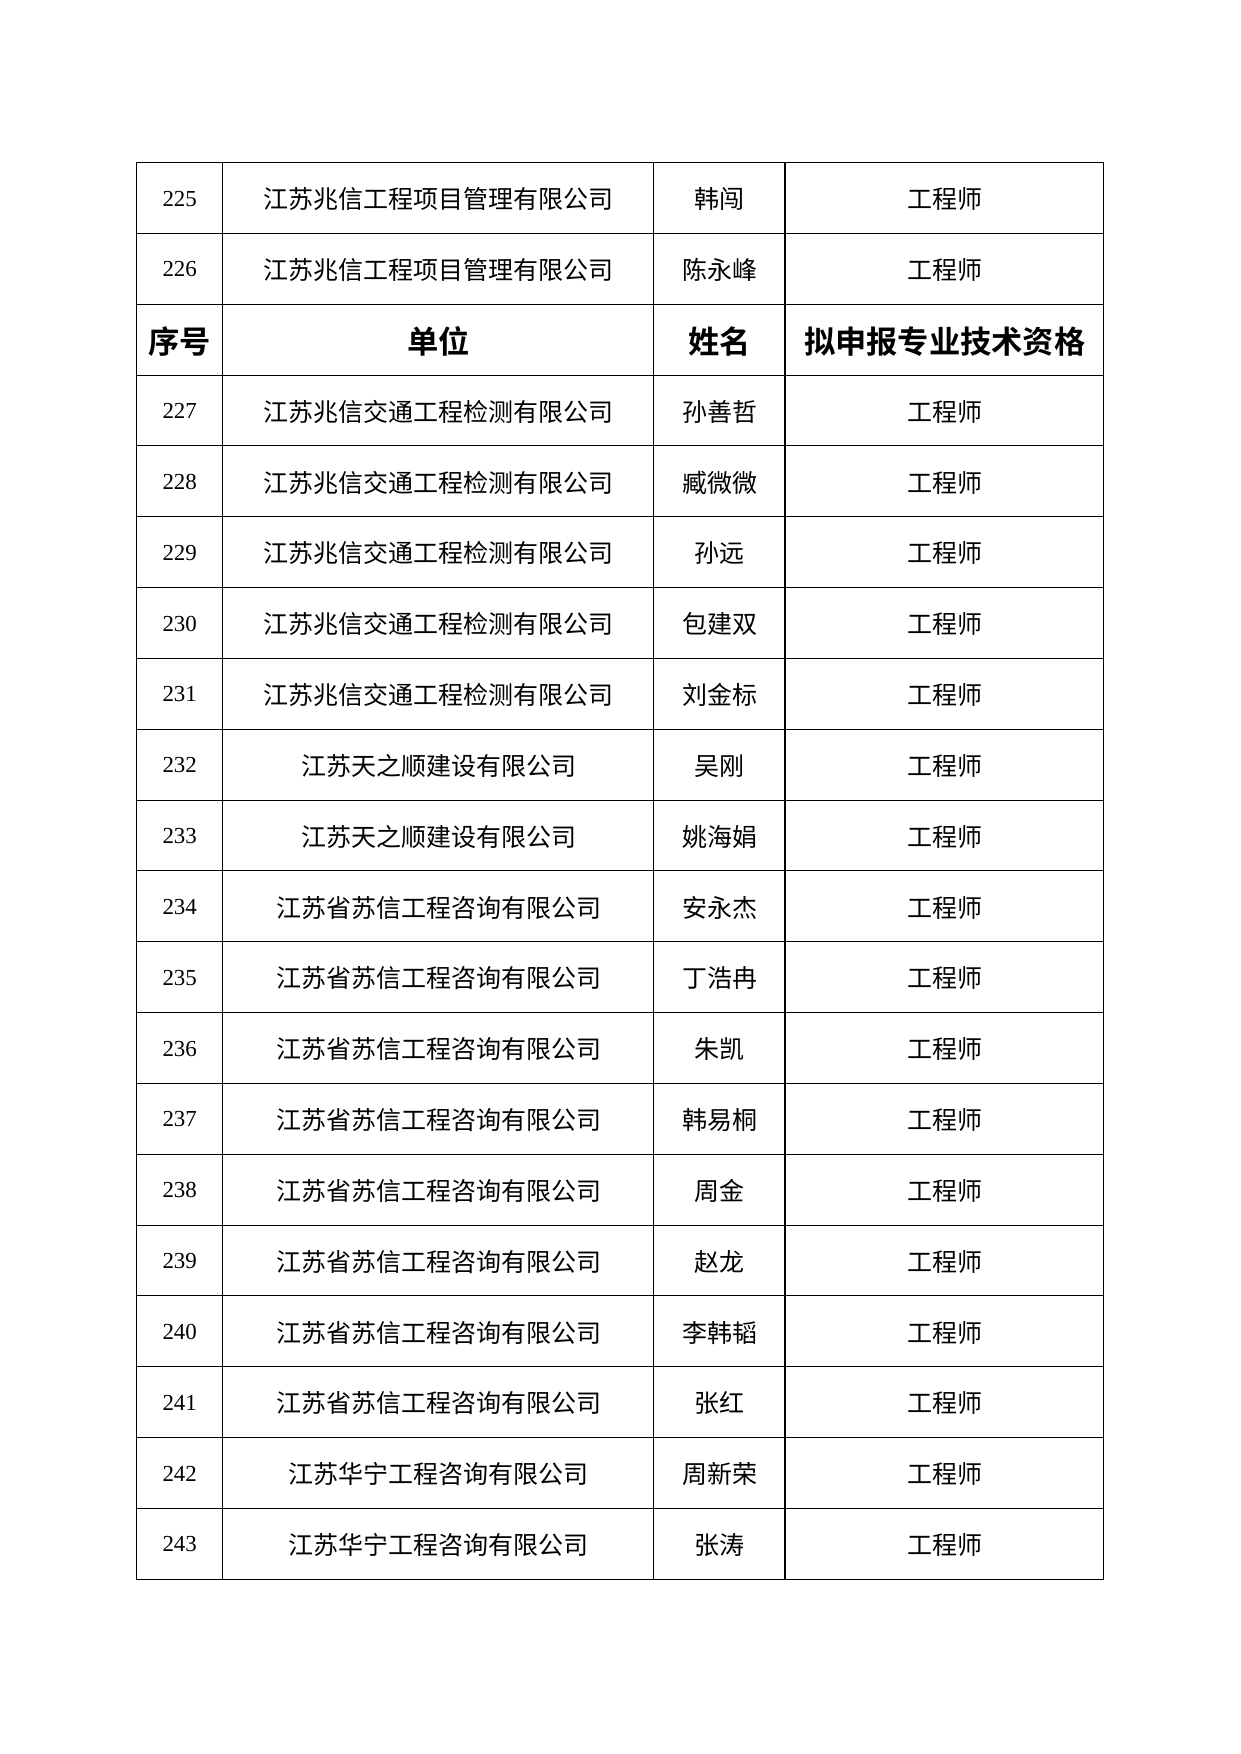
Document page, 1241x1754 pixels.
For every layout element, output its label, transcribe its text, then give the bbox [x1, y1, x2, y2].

table_cell 工程师 [786, 376, 1103, 445]
table_cell 张涛 [654, 1509, 784, 1579]
table_cell 单位 [223, 305, 653, 374]
table_cell 234 [137, 871, 222, 941]
table_cell 工程师 [786, 1367, 1103, 1437]
table_cell 工程师 [786, 517, 1103, 587]
table_cell 工程师 [786, 942, 1103, 1012]
table_cell 235 [137, 942, 222, 1012]
table_cell 工程师 [786, 659, 1103, 729]
table_cell 江苏省苏信工程咨询有限公司 [223, 1367, 653, 1437]
table_cell 孙远 [654, 517, 784, 587]
table_cell 229 [137, 517, 222, 587]
table_cell 江苏兆信交通工程检测有限公司 [223, 588, 653, 658]
table_cell 江苏省苏信工程咨询有限公司 [223, 1226, 653, 1295]
table_cell 工程师 [786, 234, 1103, 304]
table_cell 243 [137, 1509, 222, 1579]
table_cell 工程师 [786, 1296, 1103, 1366]
table_cell 江苏华宁工程咨询有限公司 [223, 1438, 653, 1508]
table_cell 江苏省苏信工程咨询有限公司 [223, 871, 653, 941]
table_cell 韩易桐 [654, 1084, 784, 1154]
table_cell 226 [137, 234, 222, 304]
table_cell 江苏省苏信工程咨询有限公司 [223, 1013, 653, 1083]
table_cell 序号 [137, 305, 222, 374]
table_cell 丁浩冉 [654, 942, 784, 1012]
table_cell 工程师 [786, 801, 1103, 870]
table_cell 232 [137, 730, 222, 799]
table_cell 227 [137, 376, 222, 445]
table_cell 240 [137, 1296, 222, 1366]
table_cell 工程师 [786, 730, 1103, 799]
table_cell 工程师 [786, 1155, 1103, 1224]
table_cell 陈永峰 [654, 234, 784, 304]
table_cell 工程师 [786, 1509, 1103, 1579]
table_cell 江苏兆信工程项目管理有限公司 [223, 234, 653, 304]
table_cell 安永杰 [654, 871, 784, 941]
table_cell 工程师 [786, 1226, 1103, 1295]
table_cell 张红 [654, 1367, 784, 1437]
table_cell 朱凯 [654, 1013, 784, 1083]
table_cell 工程师 [786, 1013, 1103, 1083]
table_cell 231 [137, 659, 222, 729]
table_cell 239 [137, 1226, 222, 1295]
table_cell 228 [137, 446, 222, 516]
table_cell 225 [137, 163, 222, 233]
table_cell 233 [137, 801, 222, 870]
table_cell 江苏省苏信工程咨询有限公司 [223, 1155, 653, 1224]
table_cell 江苏兆信交通工程检测有限公司 [223, 446, 653, 516]
table_cell 姓名 [654, 305, 784, 374]
table_cell 韩闯 [654, 163, 784, 233]
table_cell 236 [137, 1013, 222, 1083]
table_cell 江苏天之顺建设有限公司 [223, 730, 653, 799]
table_cell 江苏兆信交通工程检测有限公司 [223, 376, 653, 445]
table_cell 工程师 [786, 446, 1103, 516]
table_cell 周新荣 [654, 1438, 784, 1508]
table_cell 周金 [654, 1155, 784, 1224]
table_cell 江苏兆信工程项目管理有限公司 [223, 163, 653, 233]
table_cell 刘金标 [654, 659, 784, 729]
table_cell 姚海娟 [654, 801, 784, 870]
table_cell 江苏兆信交通工程检测有限公司 [223, 517, 653, 587]
table_cell 工程师 [786, 1084, 1103, 1154]
table_cell 江苏省苏信工程咨询有限公司 [223, 1084, 653, 1154]
table_cell 孙善哲 [654, 376, 784, 445]
table_cell 江苏华宁工程咨询有限公司 [223, 1509, 653, 1579]
table_cell 拟申报专业技术资格 [786, 305, 1103, 374]
table_cell 工程师 [786, 1438, 1103, 1508]
table_cell 工程师 [786, 871, 1103, 941]
table_cell 237 [137, 1084, 222, 1154]
table_cell 江苏兆信交通工程检测有限公司 [223, 659, 653, 729]
table_cell 230 [137, 588, 222, 658]
table_cell 江苏天之顺建设有限公司 [223, 801, 653, 870]
table_cell 江苏省苏信工程咨询有限公司 [223, 1296, 653, 1366]
table_cell 238 [137, 1155, 222, 1224]
table_cell 包建双 [654, 588, 784, 658]
table_cell 李韩韬 [654, 1296, 784, 1366]
table_cell 臧微微 [654, 446, 784, 516]
table_cell 工程师 [786, 163, 1103, 233]
table_cell 赵龙 [654, 1226, 784, 1295]
table_cell 吴刚 [654, 730, 784, 799]
table_cell 工程师 [786, 588, 1103, 658]
table_cell 江苏省苏信工程咨询有限公司 [223, 942, 653, 1012]
table_cell 241 [137, 1367, 222, 1437]
table_cell 242 [137, 1438, 222, 1508]
